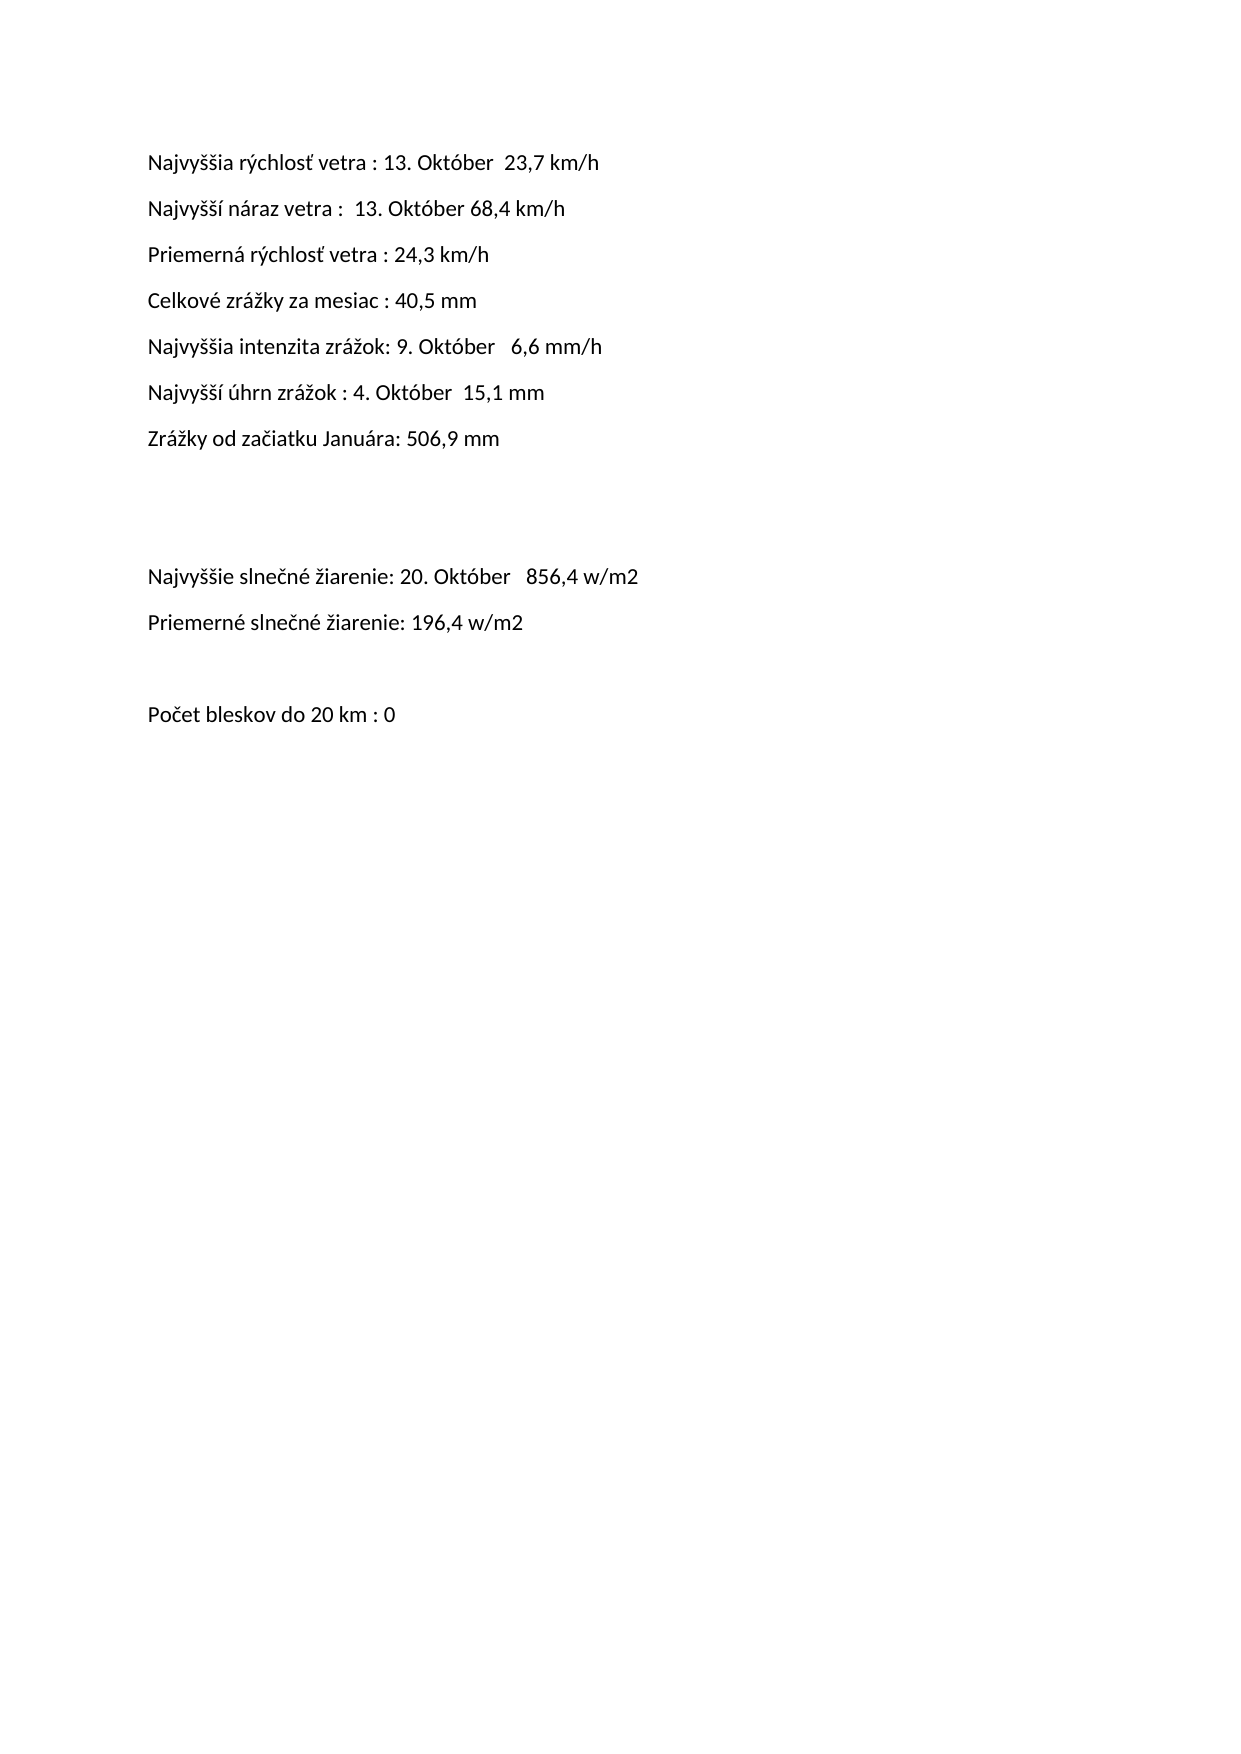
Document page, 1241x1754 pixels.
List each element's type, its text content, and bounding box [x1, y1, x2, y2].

text Celkové zrážky za mesiac : 40,5 mm [148, 286, 1093, 314]
text Najvyšší náraz vetra : 13. Október 68,4 km/h [148, 194, 1093, 222]
text Najvyššia intenzita zrážok: 9. Október 6,6 mm/h [148, 332, 1093, 360]
text Počet bleskov do 20 km : 0 [148, 700, 1093, 728]
text Najvyššia rýchlosť vetra : 13. Október 23,7 km/h [148, 148, 1093, 176]
text Priemerná rýchlosť vetra : 24,3 km/h [148, 240, 1093, 268]
text Priemerné slnečné žiarenie: 196,4 w/m2 [148, 608, 1093, 636]
text Najvyššie slnečné žiarenie: 20. Október 856,4 w/m2 [148, 562, 1093, 590]
text Zrážky od začiatku Januára: 506,9 mm [148, 424, 1093, 452]
text Najvyšší úhrn zrážok : 4. Október 15,1 mm [148, 378, 1093, 406]
